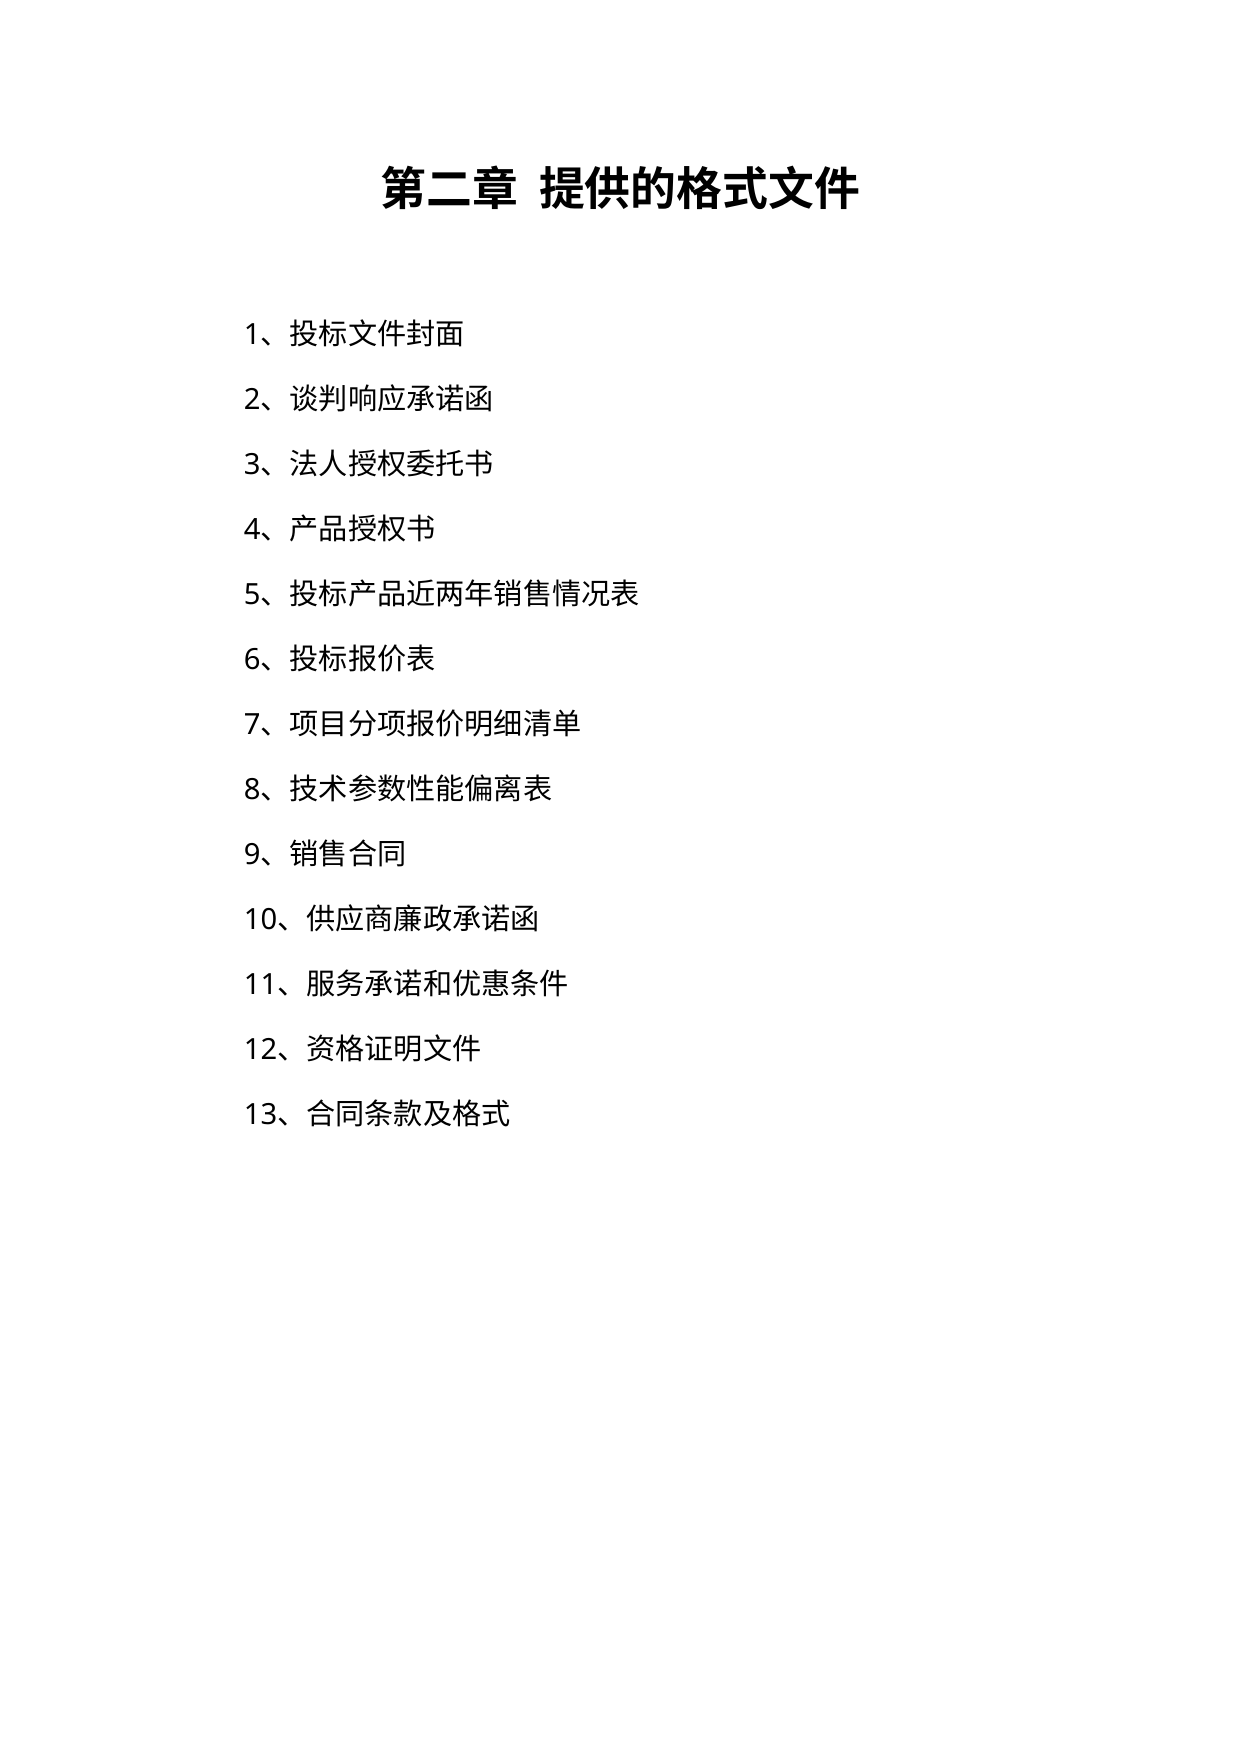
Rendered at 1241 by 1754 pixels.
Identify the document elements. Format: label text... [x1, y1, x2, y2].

text 9、销售合同 [244, 820, 1053, 885]
text 5、投标产品近两年销售情况表 [244, 560, 1053, 625]
text 13、合同条款及格式 [244, 1080, 1053, 1145]
text 11、服务承诺和优惠条件 [244, 950, 1053, 1015]
text 第二章 提供的格式文件 [187, 137, 1053, 235]
text 2、谈判响应承诺函 [244, 365, 1053, 430]
text 8、技术参数性能偏离表 [244, 755, 1053, 820]
text 12、资格证明文件 [244, 1015, 1053, 1080]
text 6、投标报价表 [244, 625, 1053, 690]
text 10、供应商廉政承诺函 [244, 885, 1053, 950]
text 4、产品授权书 [244, 495, 1053, 560]
text 7、项目分项报价明细清单 [244, 690, 1053, 755]
text 3、法人授权委托书 [244, 430, 1053, 495]
text 1、投标文件封面 [244, 300, 1053, 365]
